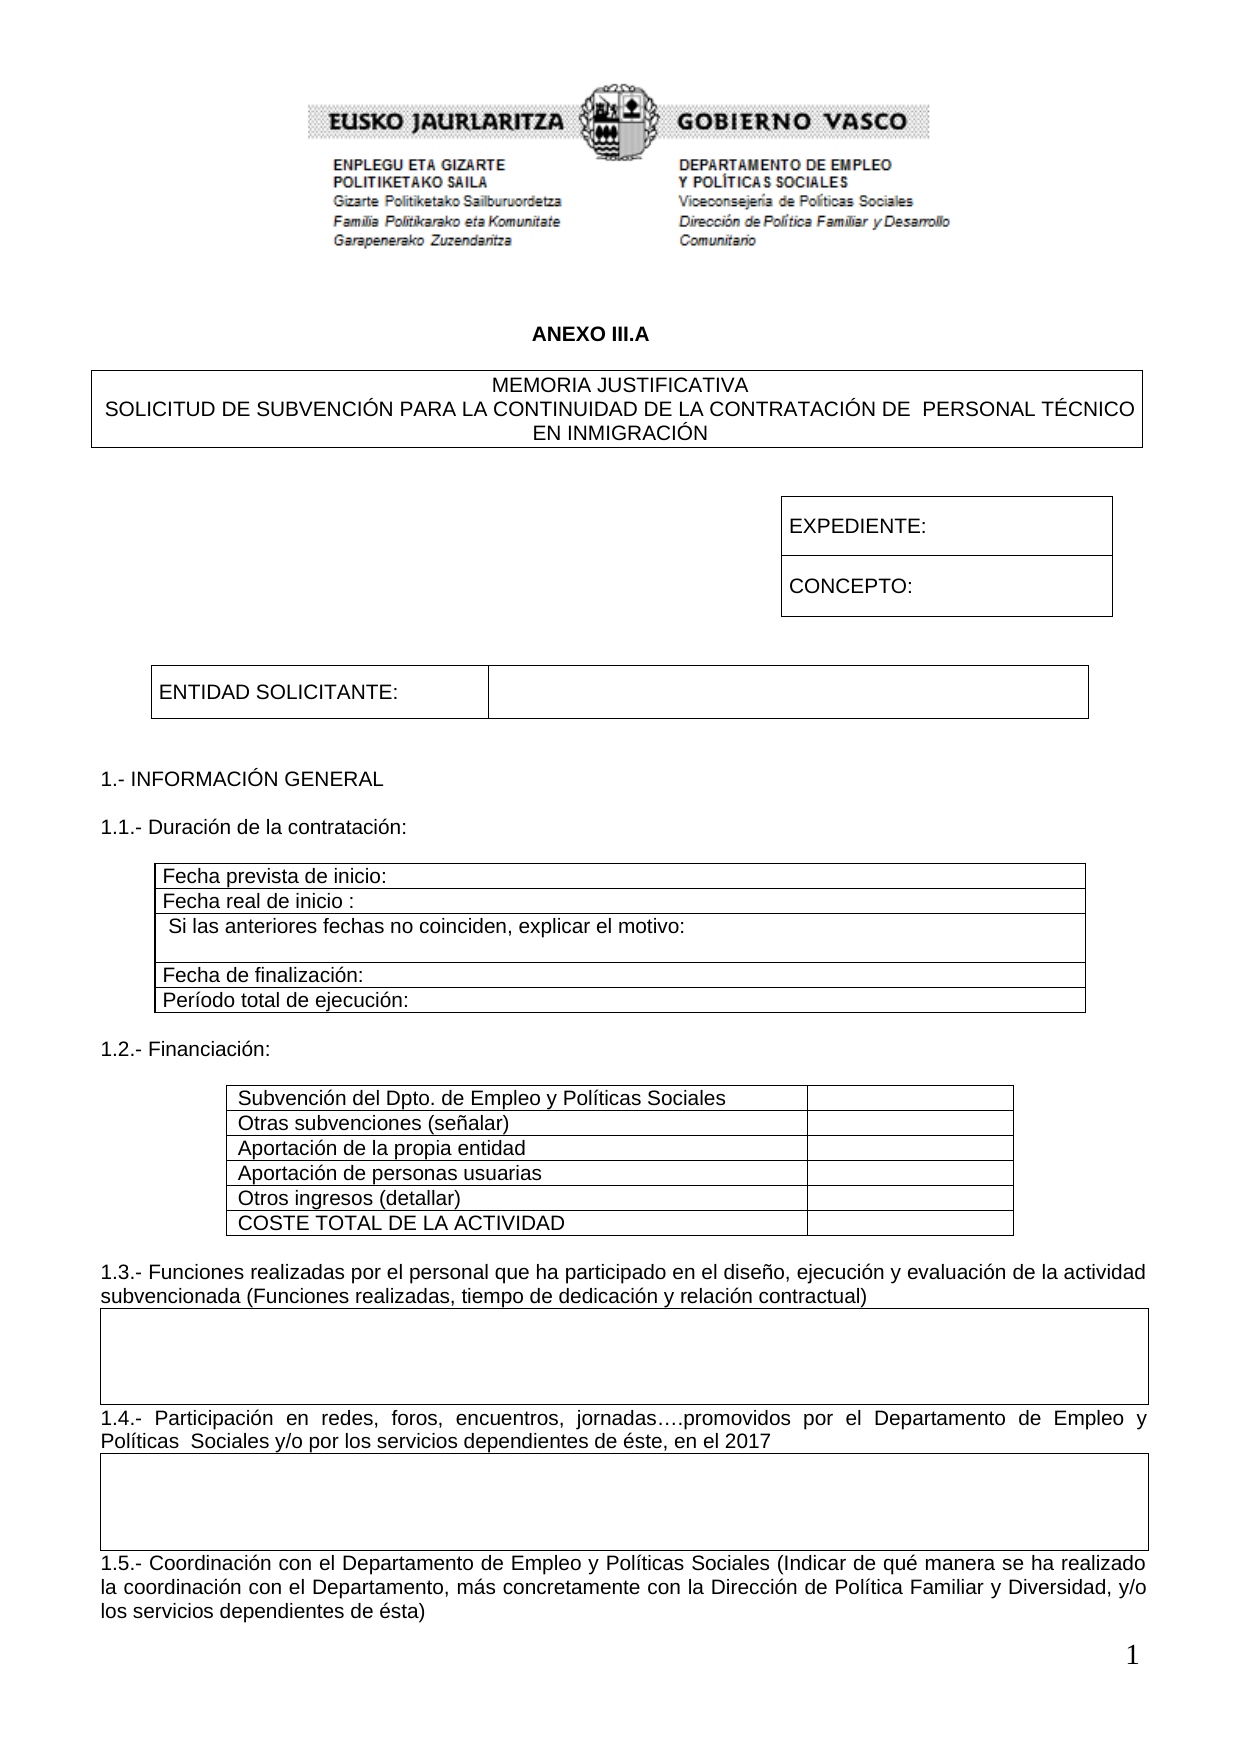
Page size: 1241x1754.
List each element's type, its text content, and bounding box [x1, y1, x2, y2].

table_cell [808, 1211, 1013, 1234]
table_header EXPEDIENTE: [782, 497, 1112, 555]
table_cell COSTE TOTAL DE LA ACTIVIDAD [227, 1211, 807, 1234]
text 1.1.- Duración de la contratación: [100, 815, 1191, 839]
table_header Subvención del Dpto. de Empleo y Políticas Sociales [227, 1086, 807, 1109]
table_header ENTIDAD SOLICITANTE: [152, 666, 488, 718]
text ANEXO III.A [100, 322, 1081, 346]
table_header [808, 1086, 1013, 1109]
table_header [101, 1454, 1148, 1550]
table_cell Otras subvenciones (señalar) [227, 1111, 807, 1134]
table_cell Si las anteriores fechas no coinciden, explicar el motivo: [156, 914, 1085, 962]
text MEMORIA JUSTIFICATIVA [92, 371, 1142, 394]
table_cell Fecha de finalización: [156, 963, 1085, 987]
table_cell Fecha real de inicio : [156, 889, 1085, 913]
text 1.3.- Funciones realizadas por el personal que ha participado en el diseño, ejecución y evaluación de la actividad subvencionada (Funciones realizadas, tiempo de dedicación y relación contractual) [100, 1259, 1148, 1307]
picture [260, 75, 981, 255]
text 1.- INFORMACIÓN GENERAL [100, 767, 1148, 791]
text SOLICITUD DE SUBVENCIÓN PARA LA CONTINUIDAD DE LA CONTRATACIÓN DE PERSONAL TÉCNICO EN INMIGRACIÓN [92, 394, 1142, 447]
table_cell Aportación de la propia entidad [227, 1136, 807, 1159]
table_header [101, 1309, 1148, 1404]
table_cell [808, 1111, 1013, 1134]
table_header [489, 666, 1088, 718]
table_cell [808, 1161, 1013, 1184]
text 1.5.- Coordinación con el Departamento de Empleo y Políticas Sociales (Indicar de qué manera se ha realizado la coordinación con el Departamento, más concretamente con la Dirección de Política Familiar y Diversidad, y/o los servicios dependientes de ésta) [100, 1551, 1148, 1623]
text 1.4.- Participación en redes, foros, encuentros, jornadas….promovidos por el Departamento de Empleo y Políticas Sociales y/o por los servicios dependientes de éste, en el 2017 [100, 1405, 1148, 1453]
table_cell [808, 1136, 1013, 1159]
table_cell Período total de ejecución: [156, 988, 1085, 1012]
table_cell Otros ingresos (detallar) [227, 1186, 807, 1209]
table_header Fecha prevista de inicio: [156, 864, 1085, 888]
table_cell CONCEPTO: [782, 556, 1112, 616]
text 1.2.- Financiación: [100, 1037, 1191, 1061]
table_cell Aportación de personas usuarias [227, 1161, 807, 1184]
table_cell [808, 1186, 1013, 1209]
